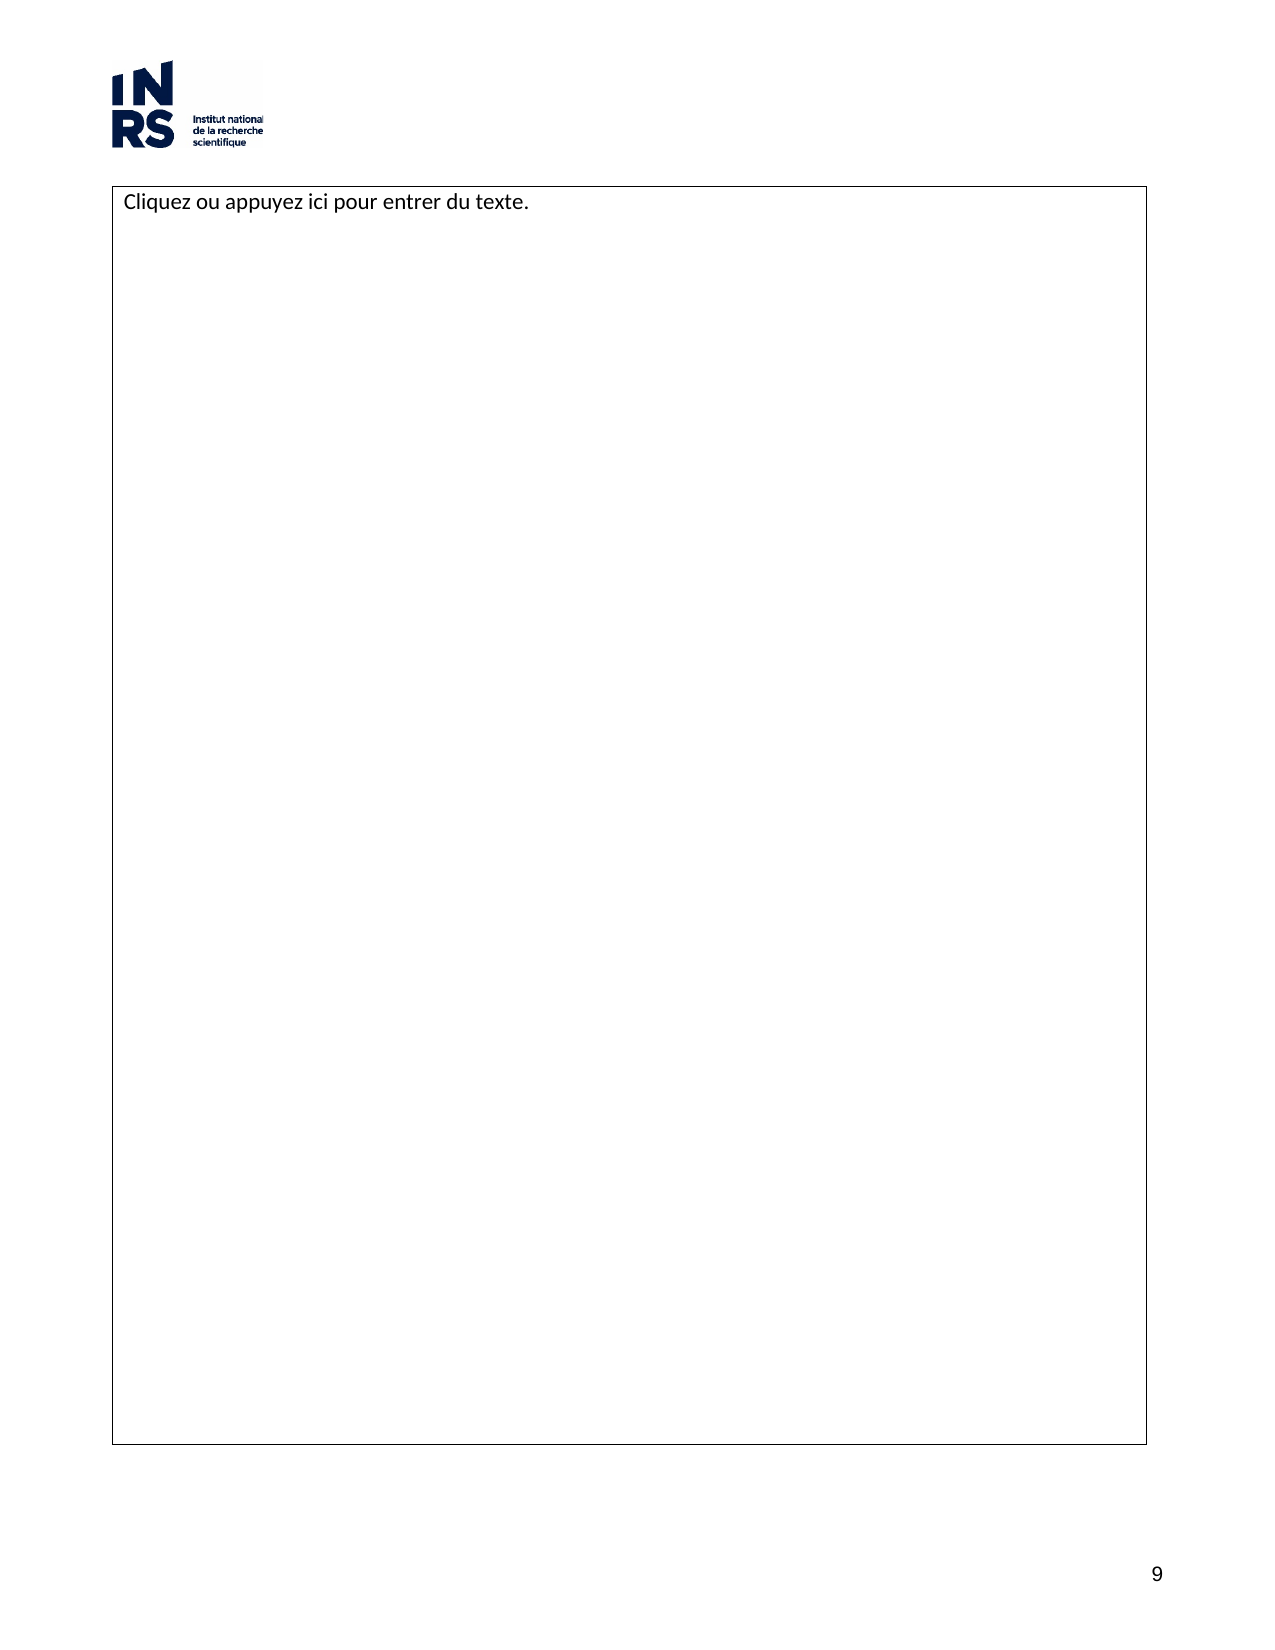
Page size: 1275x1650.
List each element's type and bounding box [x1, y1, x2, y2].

picture [112, 60, 264, 148]
